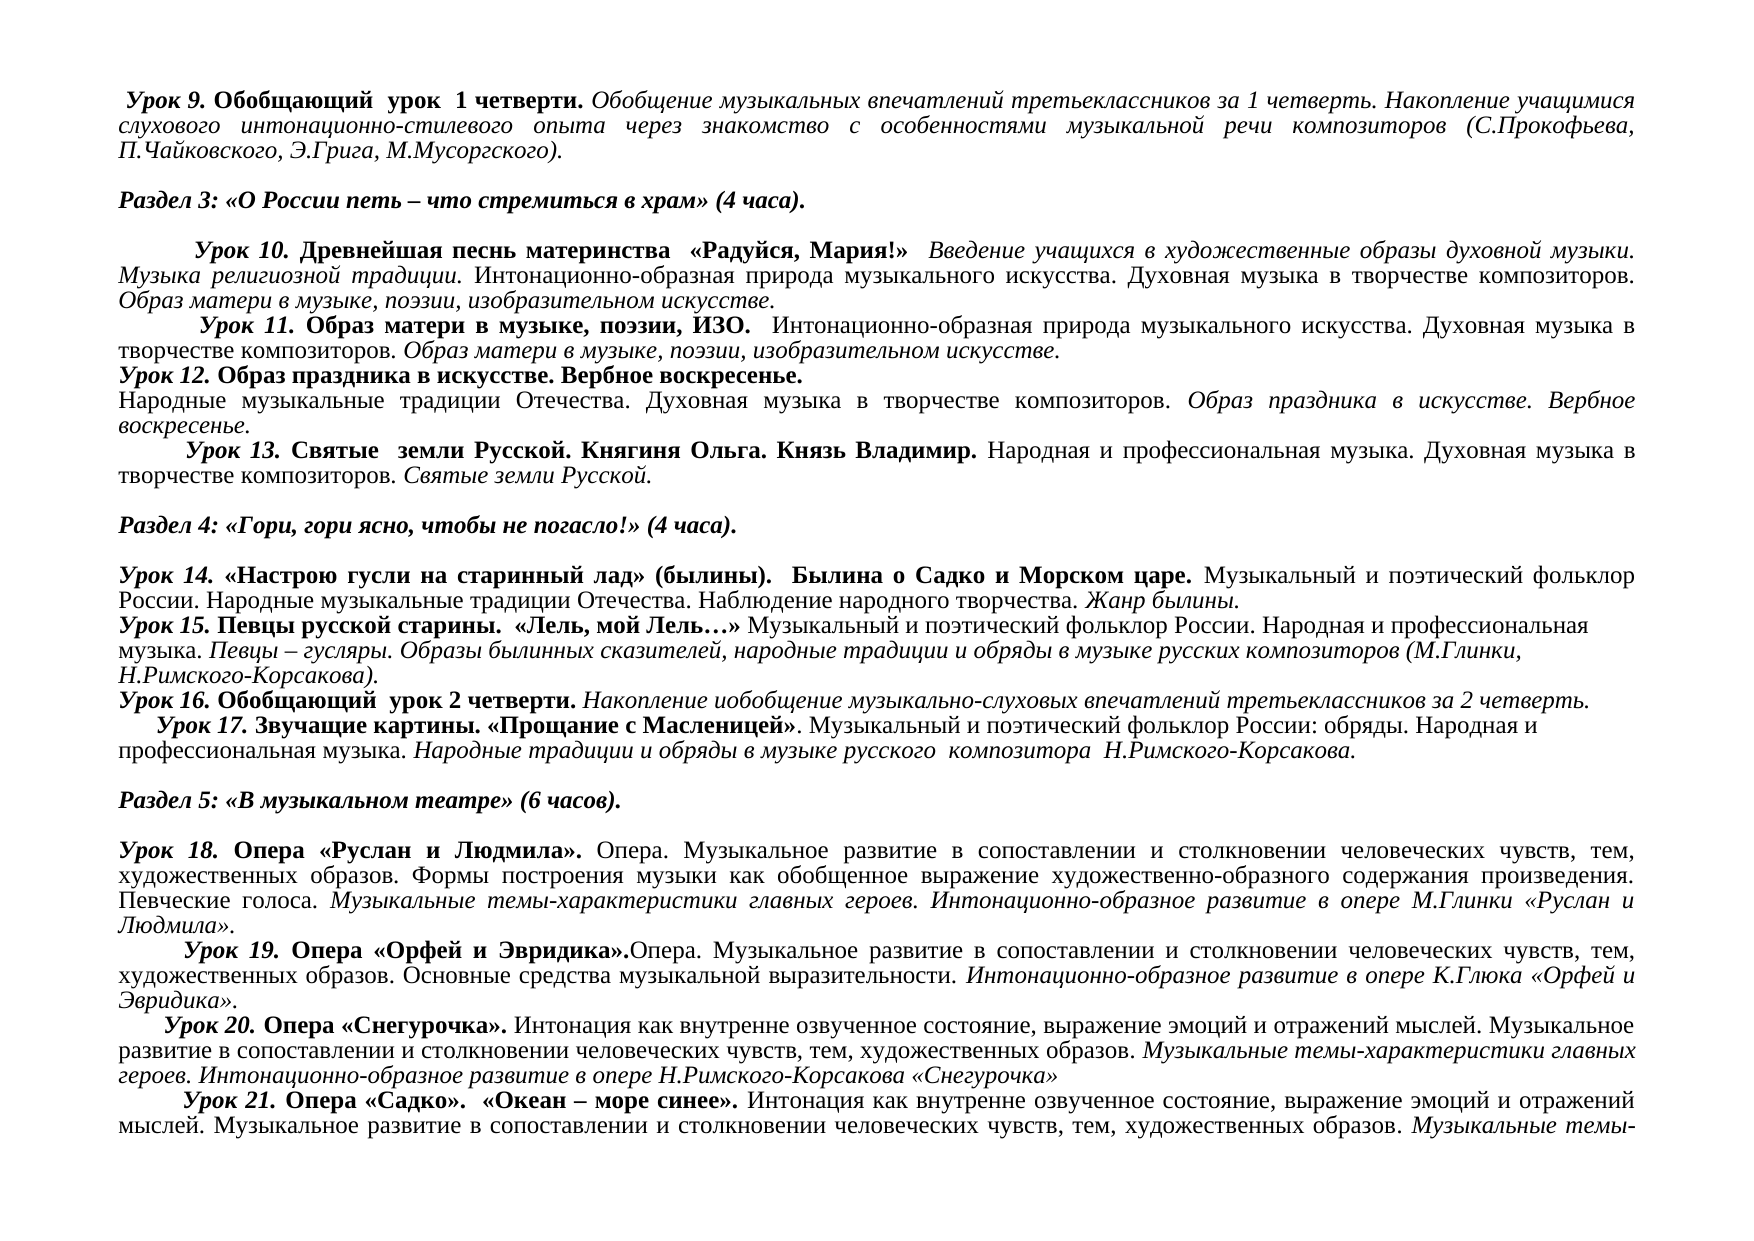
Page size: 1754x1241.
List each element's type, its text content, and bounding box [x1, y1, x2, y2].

text Урок 13. Святые земли Русской. Княгиня Ольга. Князь Владимир. Народная и профессиональная музыка. Духовная музыка в творчестве композиторов. Святые земли Русской. [118, 439, 1636, 489]
text Урок 12. Образ праздника в искусстве. Вербное воскресенье. [118, 364, 1636, 389]
text Раздел 4: «Гори, гори ясно, чтобы не погасло!» (4 часа). [118, 514, 1636, 539]
text Урок 16. Обобщающий урок 2 четверти. Накопление иобобщение музыкально-слуховых впечатлений третьеклассников за 2 четверть. [118, 689, 1636, 714]
text Урок 9. Обобщающий урок 1 четверти. Обобщение музыкальных впечатлений третьеклассников за 1 четверть. Накопление учащимися слухового интонационно-стилевого опыта через знакомство с особенностями музыкальной речи композиторов (С.Прокофьева, П.Чайковского, Э.Грига, М.Мусоргского). [118, 89, 1636, 164]
text Урок 15. Певцы русской старины. «Лель, мой Лель…» Музыкальный и поэтический фольклор России. Народная и профессиональная музыка. Певцы – гусляры. Образы былинных сказителей, народные традиции и обряды в музыке русских композиторов (М.Глинки, Н.Римского-Корсакова). [118, 614, 1636, 689]
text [118, 1089, 1636, 1139]
text Урок 14. «Настрою гусли на старинный лад» (былины). Былина о Садко и Морском царе. Музыкальный и поэтический фольклор России. Народные музыкальные традиции Отечества. Наблюдение народного творчества. Жанр былины. [118, 564, 1636, 614]
text Урок 11. Образ матери в музыке, поэзии, ИЗО. Интонационно-образная природа музыкального искусства. Духовная музыка в творчестве композиторов. Образ матери в музыке, поэзии, изобразительном искусстве. [118, 314, 1636, 364]
text Урок 10. Древнейшая песнь материнства «Радуйся, Мария!» Введение учащихся в художественные образы духовной музыки. Музыка религиозной традиции. Интонационно-образная природа музыкального искусства. Духовная музыка в творчестве композиторов. Образ матери в музыке, поэзии, изобразительном искусстве. [118, 239, 1636, 314]
text Урок 20. Опера «Снегурочка». Интонация как внутренне озвученное состояние, выражение эмоций и отражений мыслей. Музыкальное развитие в сопоставлении и столкновении человеческих чувств, тем, художественных образов. Музыкальные темы-характеристики главных героев. Интонационно-образное развитие в опере Н.Римского-Корсакова «Снегурочка» [118, 1014, 1636, 1089]
text Урок 18. Опера «Руслан и Людмила». Опера. Музыкальное развитие в сопоставлении и столкновении человеческих чувств, тем, художественных образов. Формы построения музыки как обобщенное выражение художественно-образного содержания произведения. Певческие голоса. Музыкальные темы-характеристики главных героев. Интонационно-образное развитие в опере М.Глинки «Руслан и Людмила». [118, 839, 1636, 939]
text Урок 19. Опера «Орфей и Эвридика».Опера. Музыкальное развитие в сопоставлении и столкновении человеческих чувств, тем, художественных образов. Основные средства музыкальной выразительности. Интонационно-образное развитие в опере К.Глюка «Орфей и Эвридика». [118, 939, 1636, 1014]
text Урок 17. Звучащие картины. «Прощание с Масленицей». Музыкальный и поэтический фольклор России: обряды. Народная и профессиональная музыка. Народные традиции и обряды в музыке русского композитора Н.Римского-Корсакова. [118, 714, 1636, 764]
text Народные музыкальные традиции Отечества. Духовная музыка в творчестве композиторов. Образ праздника в искусстве. Вербное воскресенье. [118, 389, 1636, 439]
text Раздел 3: «О России петь – что стремиться в храм» (4 часа). [118, 189, 1636, 214]
text Раздел 5: «В музыкальном театре» (6 часов). [118, 789, 1636, 814]
